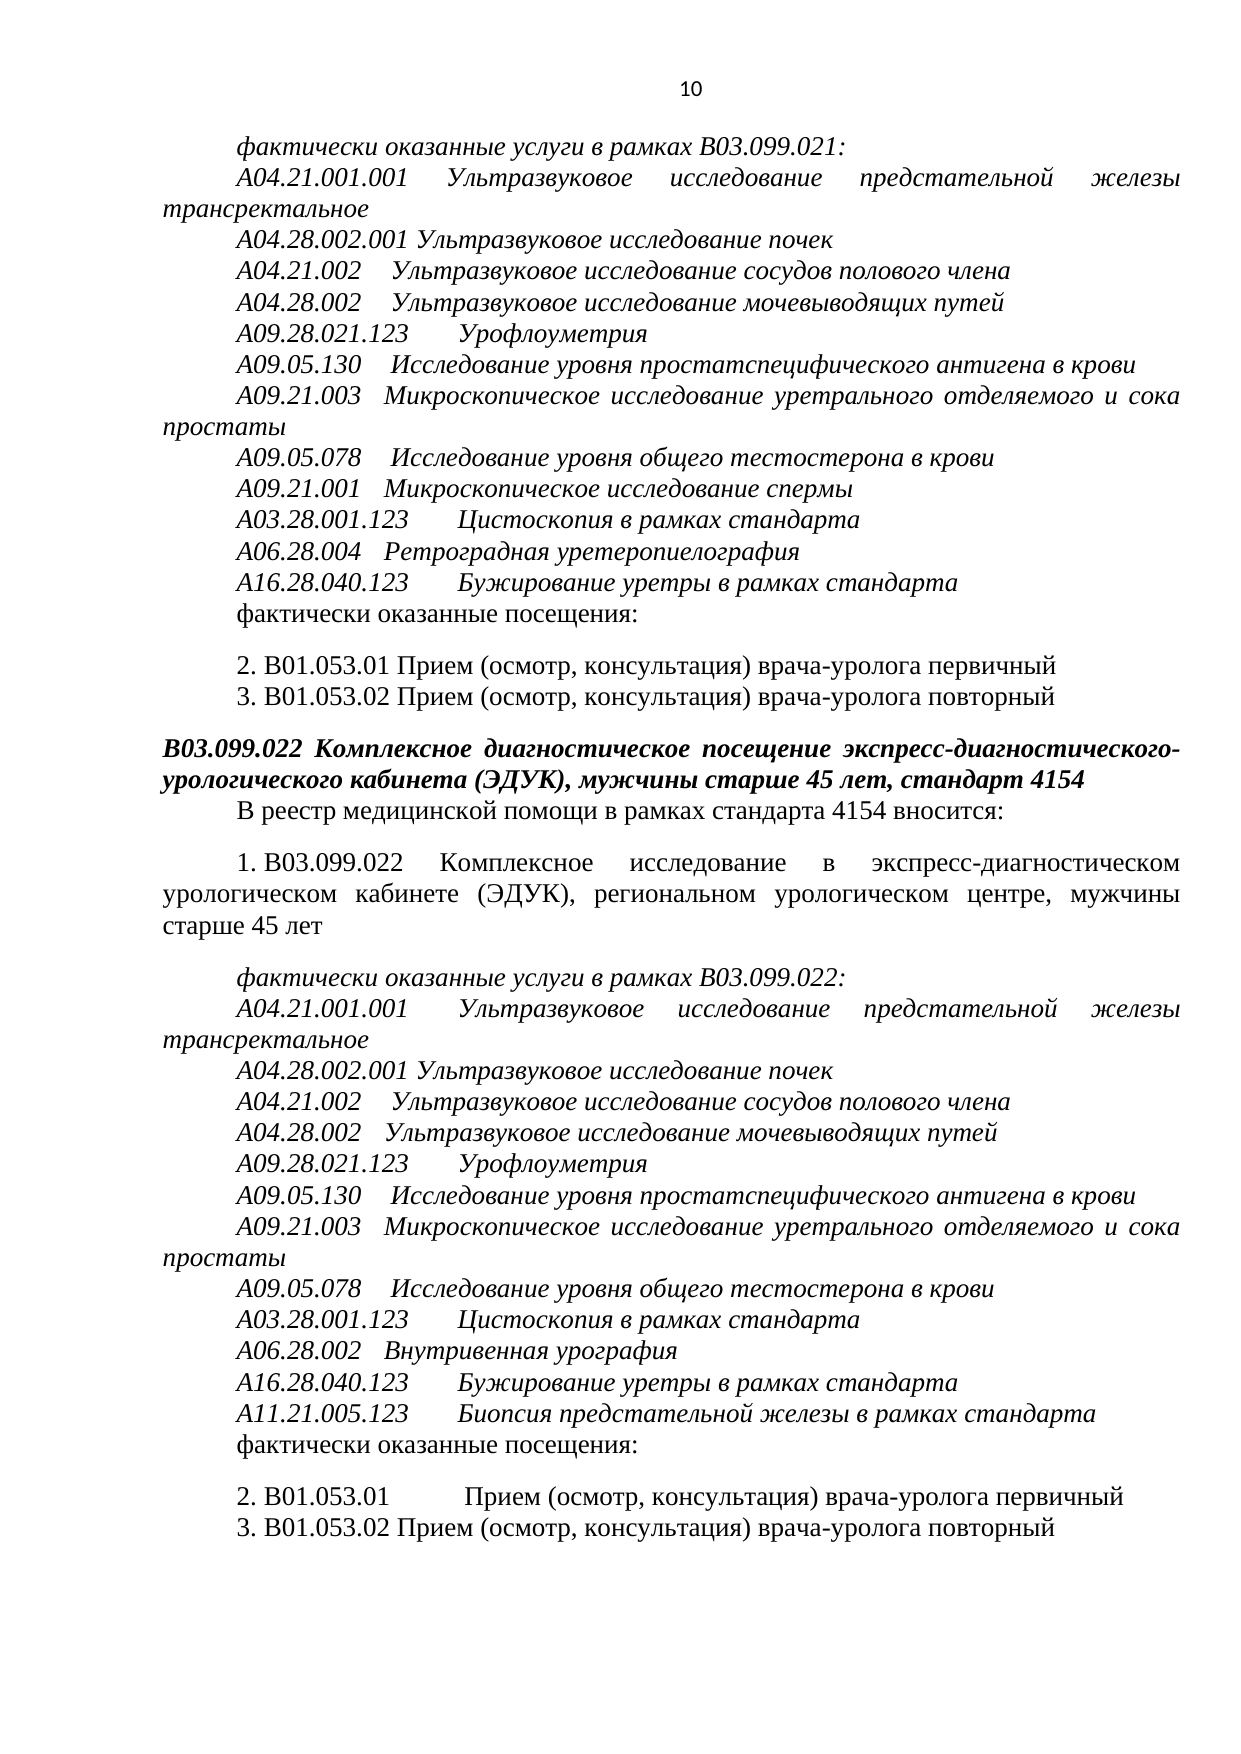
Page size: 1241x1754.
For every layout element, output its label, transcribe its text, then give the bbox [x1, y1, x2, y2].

text A04.28.002.001 Ультразвуковое исследование почек [162, 1054, 1181, 1085]
text A09.05.130 Исследование уровня простатспецифического антигена в крови [162, 348, 1181, 379]
subtitle B03.099.022 Комплексное диагностическое посещение экспресс-диагностического-урологического кабинета (ЭДУК), мужчины старше 45 лет, стандарт 4154 [162, 732, 1181, 794]
text A03.28.001.123 Цистоскопия в рамках стандарта [162, 1303, 1181, 1334]
text A09.21.003 Микроскопическое исследование уретрального отделяемого и сока простаты [162, 379, 1181, 441]
text A04.28.002 Ультразвуковое исследование мочевыводящих путей [162, 1116, 1181, 1148]
list В01.053.01 Прием (осмотр, консультация) врача-уролога первичный [162, 649, 1181, 680]
text В реестр медицинской помощи в рамках стандарта 4154 вносится: [162, 794, 1181, 826]
text A04.28.002.001 Ультразвуковое исследование почек [162, 223, 1181, 254]
text A09.21.003 Микроскопическое исследование уретрального отделяемого и сока простаты [162, 1210, 1181, 1272]
text фактически оказанные посещения: [162, 1428, 1181, 1459]
list В01.053.02 Прием (осмотр, консультация) врача-уролога повторный [162, 680, 1181, 711]
text A16.28.040.123 Бужирование уретры в рамках стандарта [162, 566, 1181, 597]
text A09.28.021.123 Урофлоуметрия [162, 317, 1181, 348]
text A11.21.005.123 Биопсия предстательной железы в рамках стандарта [162, 1397, 1181, 1428]
text A09.28.021.123 Урофлоуметрия [162, 1148, 1181, 1179]
text A03.28.001.123 Цистоскопия в рамках стандарта [162, 504, 1181, 535]
text A09.05.078 Исследование уровня общего тестостерона в крови [162, 441, 1181, 472]
list B03.099.022 Комплексное исследование в экспресс-диагностическом урологическом кабинете (ЭДУК), региональном урологическом центре, мужчины старше 45 лет [162, 846, 1181, 940]
text A04.28.002 Ультразвуковое исследование мочевыводящих путей [162, 286, 1181, 317]
text A04.21.002 Ультразвуковое исследование сосудов полового члена [162, 254, 1181, 286]
text A04.21.001.001 Ультразвуковое исследование предстательной железы трансректальное [162, 992, 1181, 1054]
text A04.21.002 Ультразвуковое исследование сосудов полового члена [162, 1085, 1181, 1116]
list В01.053.01 Прием (осмотр, консультация) врача-уролога первичный [162, 1480, 1181, 1511]
list В01.053.02 Прием (осмотр, консультация) врача-уролога повторный [162, 1511, 1181, 1542]
text A06.28.002 Внутривенная урография [162, 1334, 1181, 1366]
text фактически оказанные услуги в рамках B03.099.022: [162, 961, 1181, 992]
text A09.21.001 Микроскопическое исследование спермы [162, 472, 1181, 504]
text A16.28.040.123 Бужирование уретры в рамках стандарта [162, 1366, 1181, 1397]
text A09.05.078 Исследование уровня общего тестостерона в крови [162, 1272, 1181, 1303]
text A06.28.004 Ретроградная уретеропиелография [162, 535, 1181, 566]
text A09.05.130 Исследование уровня простатспецифического антигена в крови [162, 1179, 1181, 1210]
text фактически оказанные посещения: [162, 597, 1181, 628]
text фактически оказанные услуги в рамках B03.099.021: [162, 130, 1181, 161]
text A04.21.001.001 Ультразвуковое исследование предстательной железы трансректальное [162, 161, 1181, 223]
